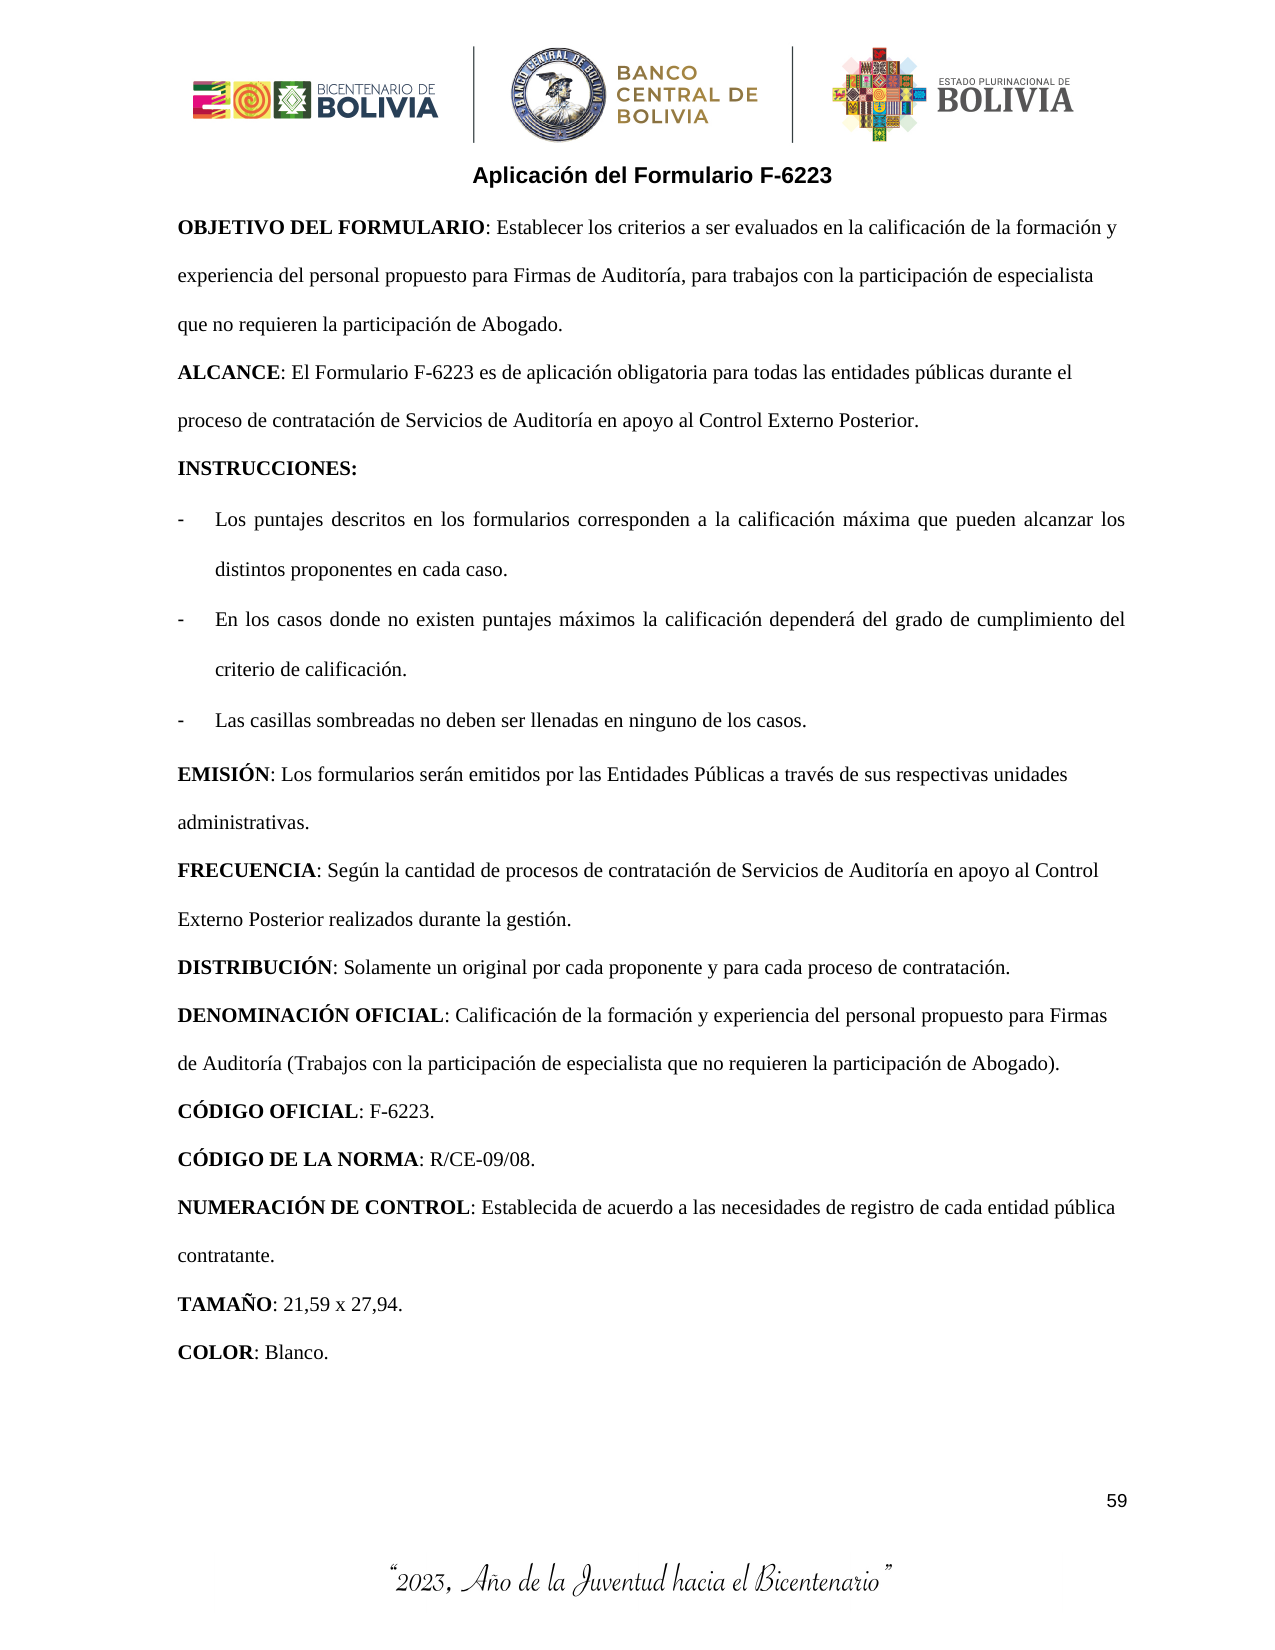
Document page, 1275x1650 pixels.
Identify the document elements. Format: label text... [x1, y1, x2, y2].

text DISTRIBUCIÓN: Solamente un original por cada proponente y para cada proceso de contratación. [177, 954, 1127, 979]
text CÓDIGO OFICIAL: F-6223. [177, 1099, 1127, 1123]
picture [0, 7, 1271, 146]
text EMISIÓN: Los formularios serán emitidos por las Entidades Públicas a través de sus respectivas unidades administrativas. [177, 762, 1127, 834]
text ALCANCE: El Formulario F-6223 es de aplicación obligatoria para todas las entidades públicas durante el proceso de contratación de Servicios de Auditoría en apoyo al Control Externo Posterior. [177, 359, 1127, 432]
list En los casos donde no existen puntajes máximos la calificación dependerá del grado de cumplimiento del criterio de calificación. [177, 604, 1127, 681]
text INSTRUCCIONES: [177, 456, 1127, 480]
text NUMERACIÓN DE CONTROL: Establecida de acuerdo a las necesidades de registro de cada entidad pública contratante. [177, 1195, 1127, 1267]
text CÓDIGO DE LA NORMA: R/CE-09/08. [177, 1147, 1127, 1171]
text COLOR: Blanco. [177, 1339, 1127, 1364]
picture [3, 1552, 1275, 1613]
text TAMAÑO: 21,59 x 27,94. [177, 1291, 1127, 1316]
list Las casillas sombreadas no deben ser llenadas en ninguno de los casos. [177, 705, 1127, 734]
text Aplicación del Formulario F-6223 [177, 162, 1127, 189]
text DENOMINACIÓN OFICIAL: Calificación de la formación y experiencia del personal propuesto para Firmas de Auditoría (Trabajos con la participación de especialista que no requieren la participación de Abogado). [177, 1003, 1127, 1075]
list Los puntajes descritos en los formularios corresponden a la calificación máxima que pueden alcanzar los distintos proponentes en cada caso. [177, 504, 1127, 581]
text OBJETIVO DEL FORMULARIO: Establecer los criterios a ser evaluados en la calificación de la formación y experiencia del personal propuesto para Firmas de Auditoría, para trabajos con la participación de especialista que no requieren la participación de Abogado. [177, 215, 1127, 336]
text FRECUENCIA: Según la cantidad de procesos de contratación de Servicios de Auditoría en apoyo al Control Externo Posterior realizados durante la gestión. [177, 858, 1127, 931]
